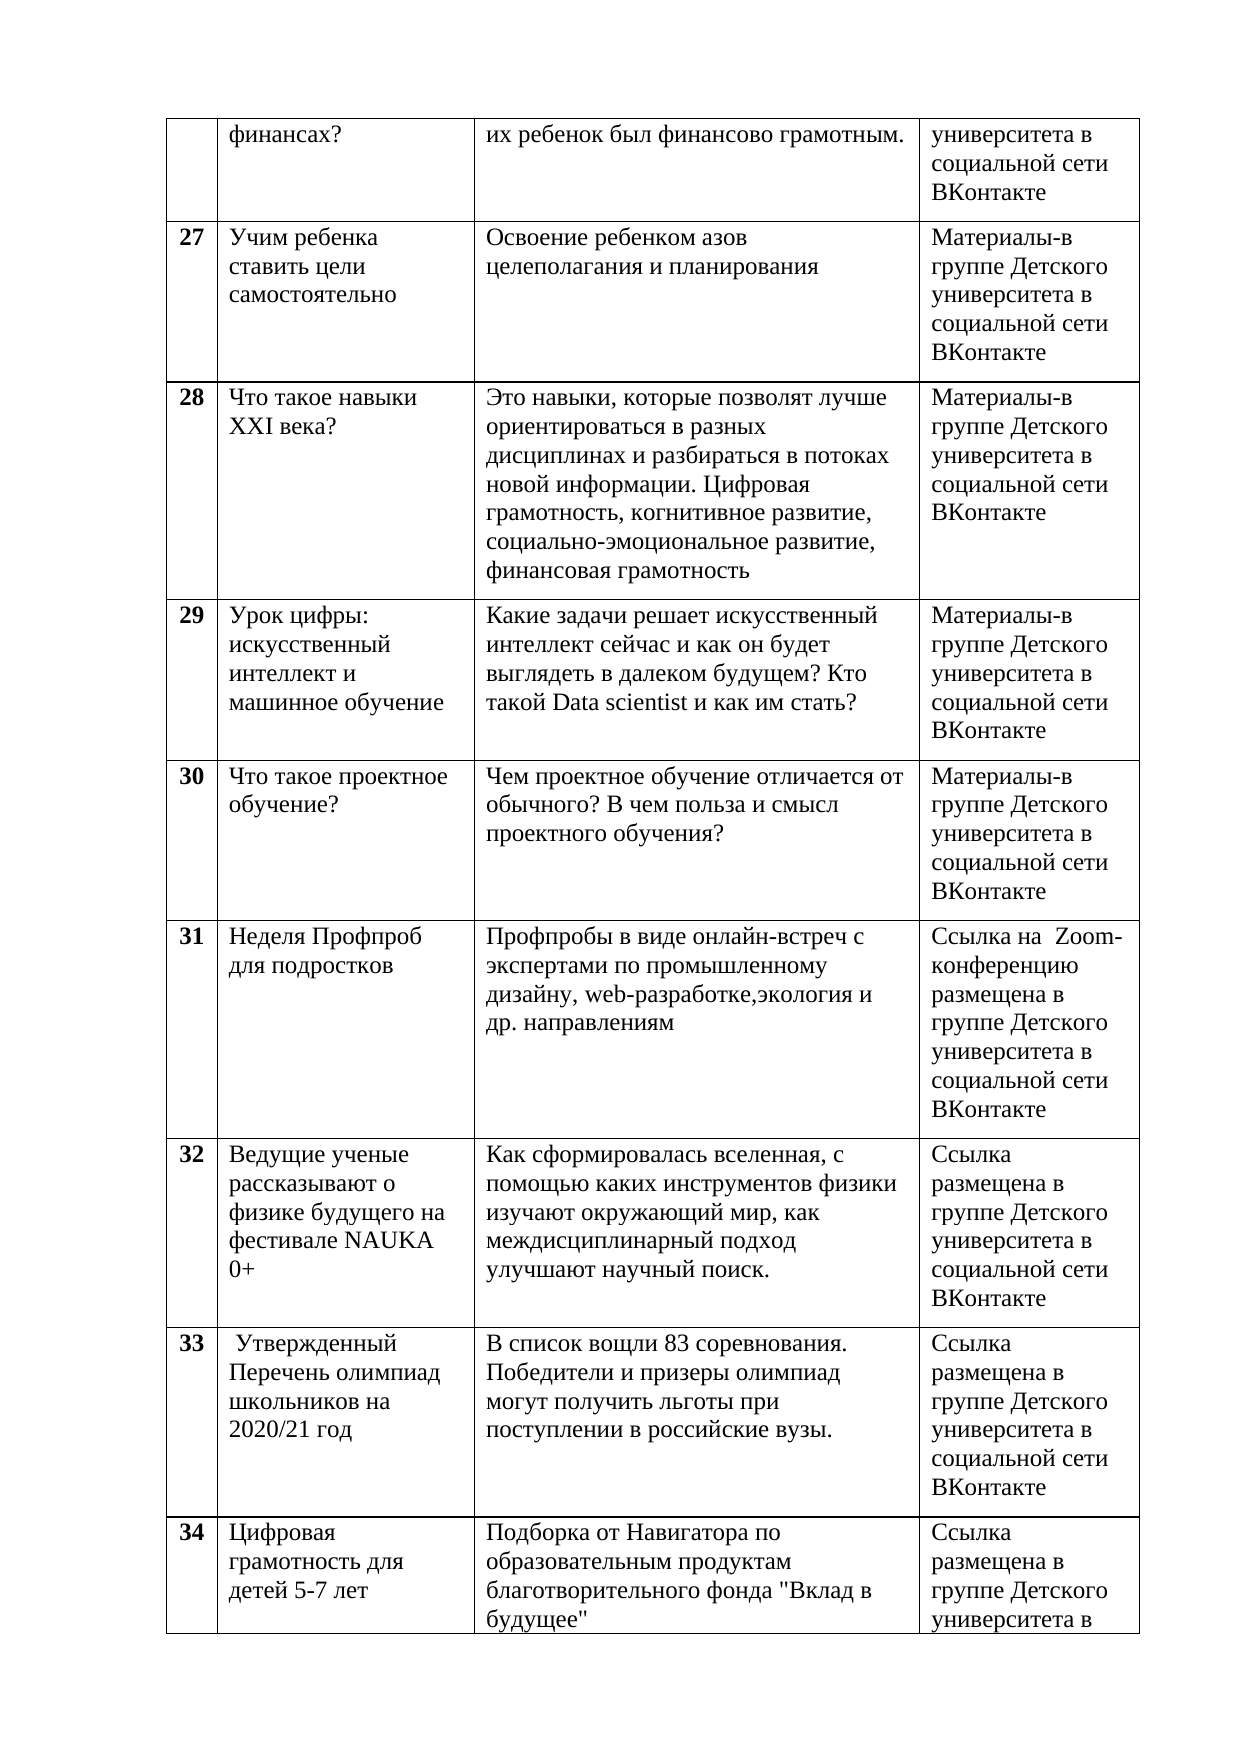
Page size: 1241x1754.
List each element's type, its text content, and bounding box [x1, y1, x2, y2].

table_cell Неделя Профпроб для подростков [218, 921, 474, 1138]
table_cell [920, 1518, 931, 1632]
table_cell Какие задачи решает искусственный интеллект сейчас и как он будет выглядеть в далеком будущем? Кто такой Data scientist и как им стать? [475, 600, 919, 760]
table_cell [218, 1518, 474, 1632]
table_cell Это навыки, которые позволят лучше ориентироваться в разных дисциплинах и разбираться в потоках новой информации. Цифровая грамотность, когнитивное развитие, социально-эмоциональное развитие, финансовая грамотность [475, 383, 919, 599]
table_cell 33 [167, 1328, 217, 1516]
table_cell 29 [167, 600, 217, 760]
table_cell 28 [167, 383, 217, 599]
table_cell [218, 119, 474, 221]
table_cell Ссылка на Zoom-конференцию размещена в группе Детского университета в социальной сети ВКонтакте [920, 921, 1139, 1138]
table_cell 26 [167, 119, 217, 221]
table_cell Материалы-в группе Детского университета в социальной сети ВКонтакте [920, 222, 1139, 381]
table_cell 30 [167, 761, 217, 920]
table_cell Материалы-в группе Детского университета в социальной сети ВКонтакте [920, 761, 1139, 920]
table_cell 31 [167, 921, 217, 1138]
table_cell Ссылка размещена в группе Детского университета в социальной сети ВКонтакте [920, 1139, 1139, 1327]
table_cell Подборка от Навигатора по образовательным продуктам благотворительного фонда "Вклад в будущее" [588, 1518, 919, 1632]
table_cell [920, 119, 1139, 221]
table_cell Утвержденный Перечень олимпиад школьников на 2020/21 год [218, 1328, 474, 1516]
table_cell Чем проектное обучение отличается от обычного? В чем польза и смысл проектного обучения? [475, 761, 919, 920]
table_cell Ссылка размещена в группе Детского университета в социальной сети ВКонтакте [920, 1328, 1139, 1516]
table_cell Ссылка размещена в группе Детского университета в социальной сети ВКонтакте [1011, 1518, 1139, 1632]
table_cell Профпробы в виде онлайн-встреч с экспертами по промышленному дизайну, web-разработке,экология и др. направлениям [475, 921, 919, 1138]
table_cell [475, 119, 919, 221]
table_cell Материалы-в группе Детского университета в социальной сети ВКонтакте [920, 600, 1139, 760]
table_cell В список вощли 83 соревнования. Победители и призеры олимпиад могут получить льготы при поступлении в российские вузы. [475, 1328, 919, 1516]
table_cell 32 [167, 1139, 217, 1327]
table_cell Что такое навыки ХХI века? [218, 383, 474, 599]
table_cell 27 [167, 222, 217, 381]
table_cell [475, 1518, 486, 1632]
table_cell Как сформировалась вселенная, с помощью каких инструментов физики изучают окружающий мир, как междисциплинарный подход улучшают научный поиск. [475, 1139, 919, 1327]
table_cell Ведущие ученые рассказывают о физике будущего на фестивале NAUKA 0+ [218, 1139, 474, 1327]
table_cell Освоение ребенком азов целеполагания и планирования [475, 222, 919, 381]
table_cell Учим ребенка ставить цели самостоятельно [218, 222, 474, 381]
table_cell Что такое проектное обучение? [218, 761, 474, 920]
table_cell Материалы-в группе Детского университета в социальной сети ВКонтакте [920, 383, 1139, 599]
table_cell Урок цифры: искусственный интеллект и машинное обучение [218, 600, 474, 760]
table_cell 34 [167, 1518, 217, 1632]
